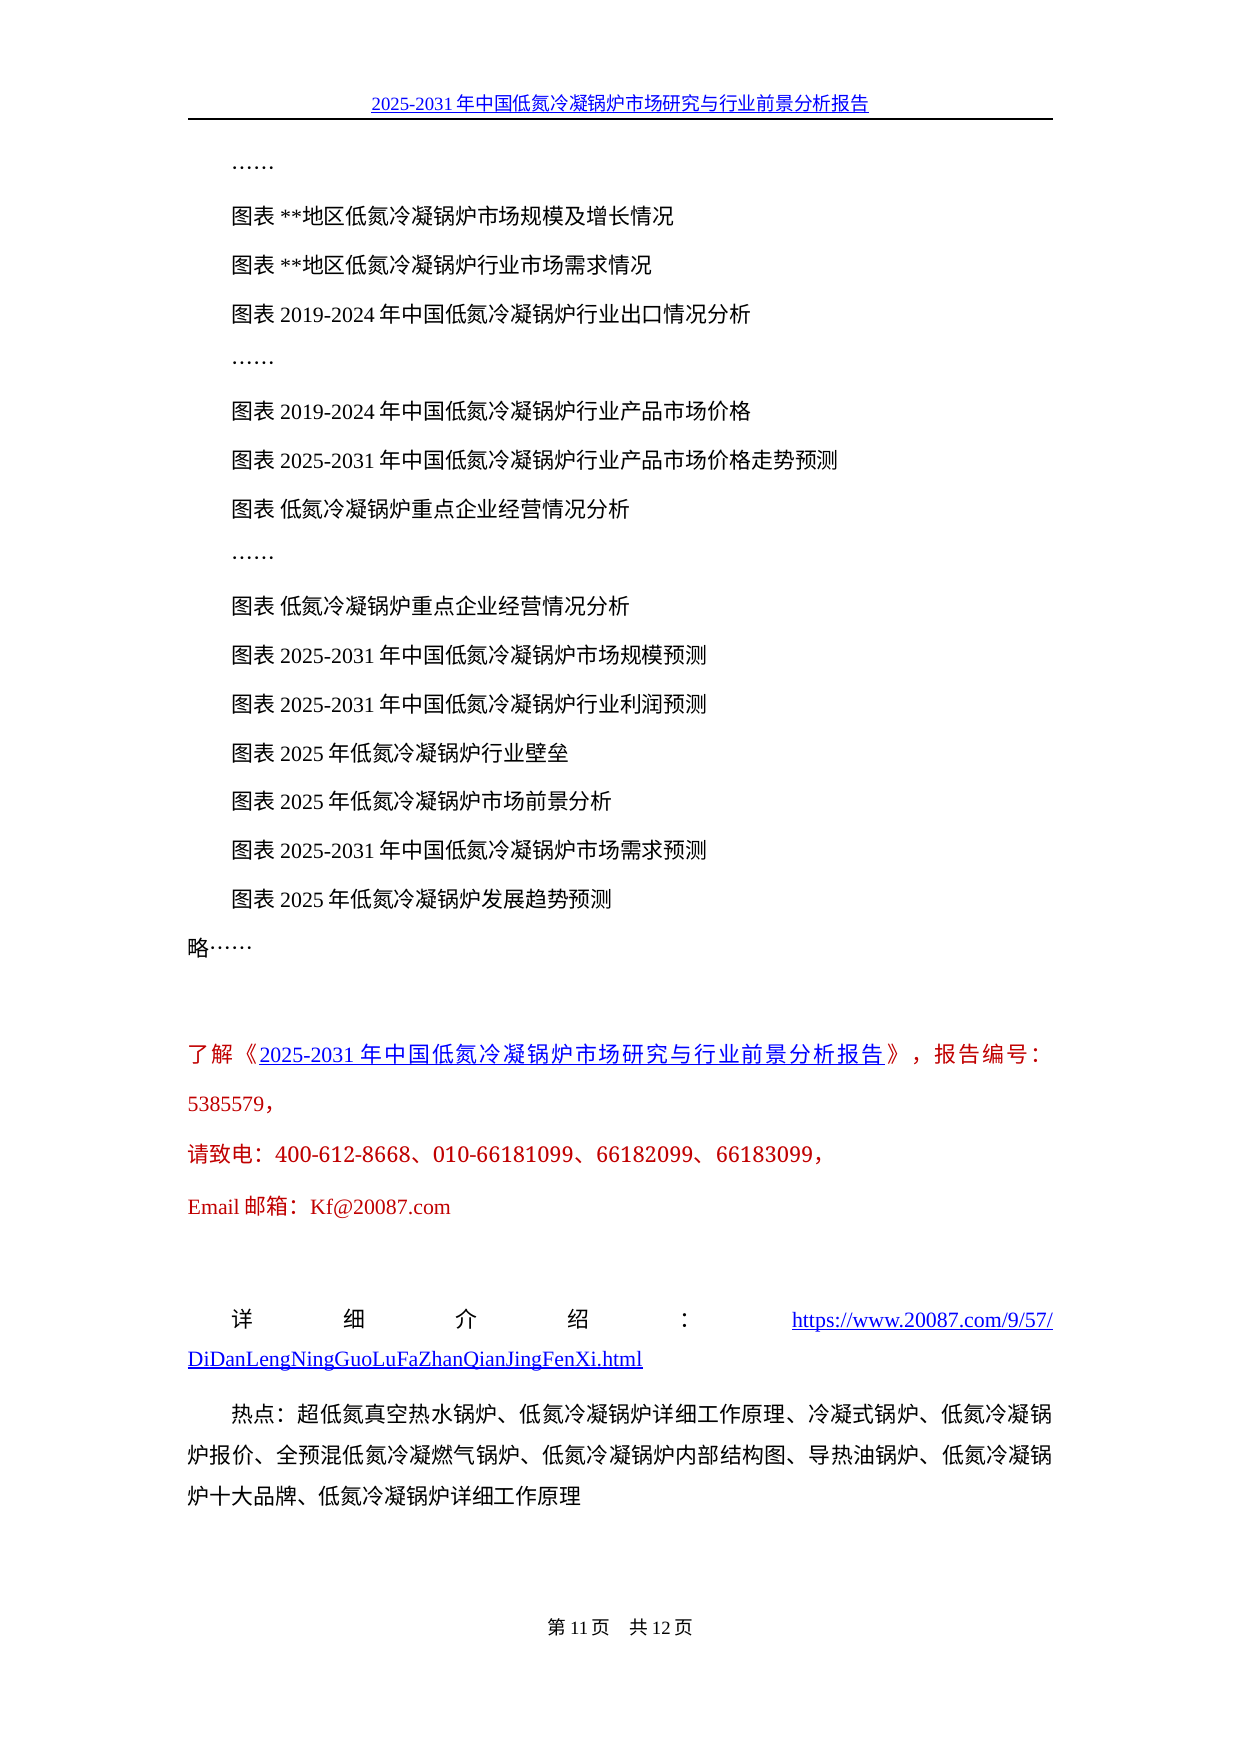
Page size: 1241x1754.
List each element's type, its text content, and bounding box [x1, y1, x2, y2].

text 请致电：400-612-8668、010-66181099、66182099、66183099， [187, 1137, 1053, 1169]
text 热点：超低氮真空热水锅炉、低氮冷凝锅炉详细工作原理、冷凝式锅炉、低氮冷凝锅炉报价、全预混低氮冷凝燃气锅炉、低氮冷凝锅炉内部结构图、导热油锅炉、低氮冷凝锅炉十大品牌、低氮冷凝锅炉详细工作原理 [187, 1397, 1053, 1511]
text 详细介绍：https://www.20087.com/9/57/DiDanLengNingGuoLuFaZhanQianJingFenXi.html [187, 1301, 1053, 1374]
text 了解《2025-2031年中国低氮冷凝锅炉市场研究与行业前景分析报告》，报告编号：5385579， [187, 1037, 1053, 1118]
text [187, 150, 1053, 963]
text Email邮箱：Kf@20087.com [187, 1188, 1053, 1221]
